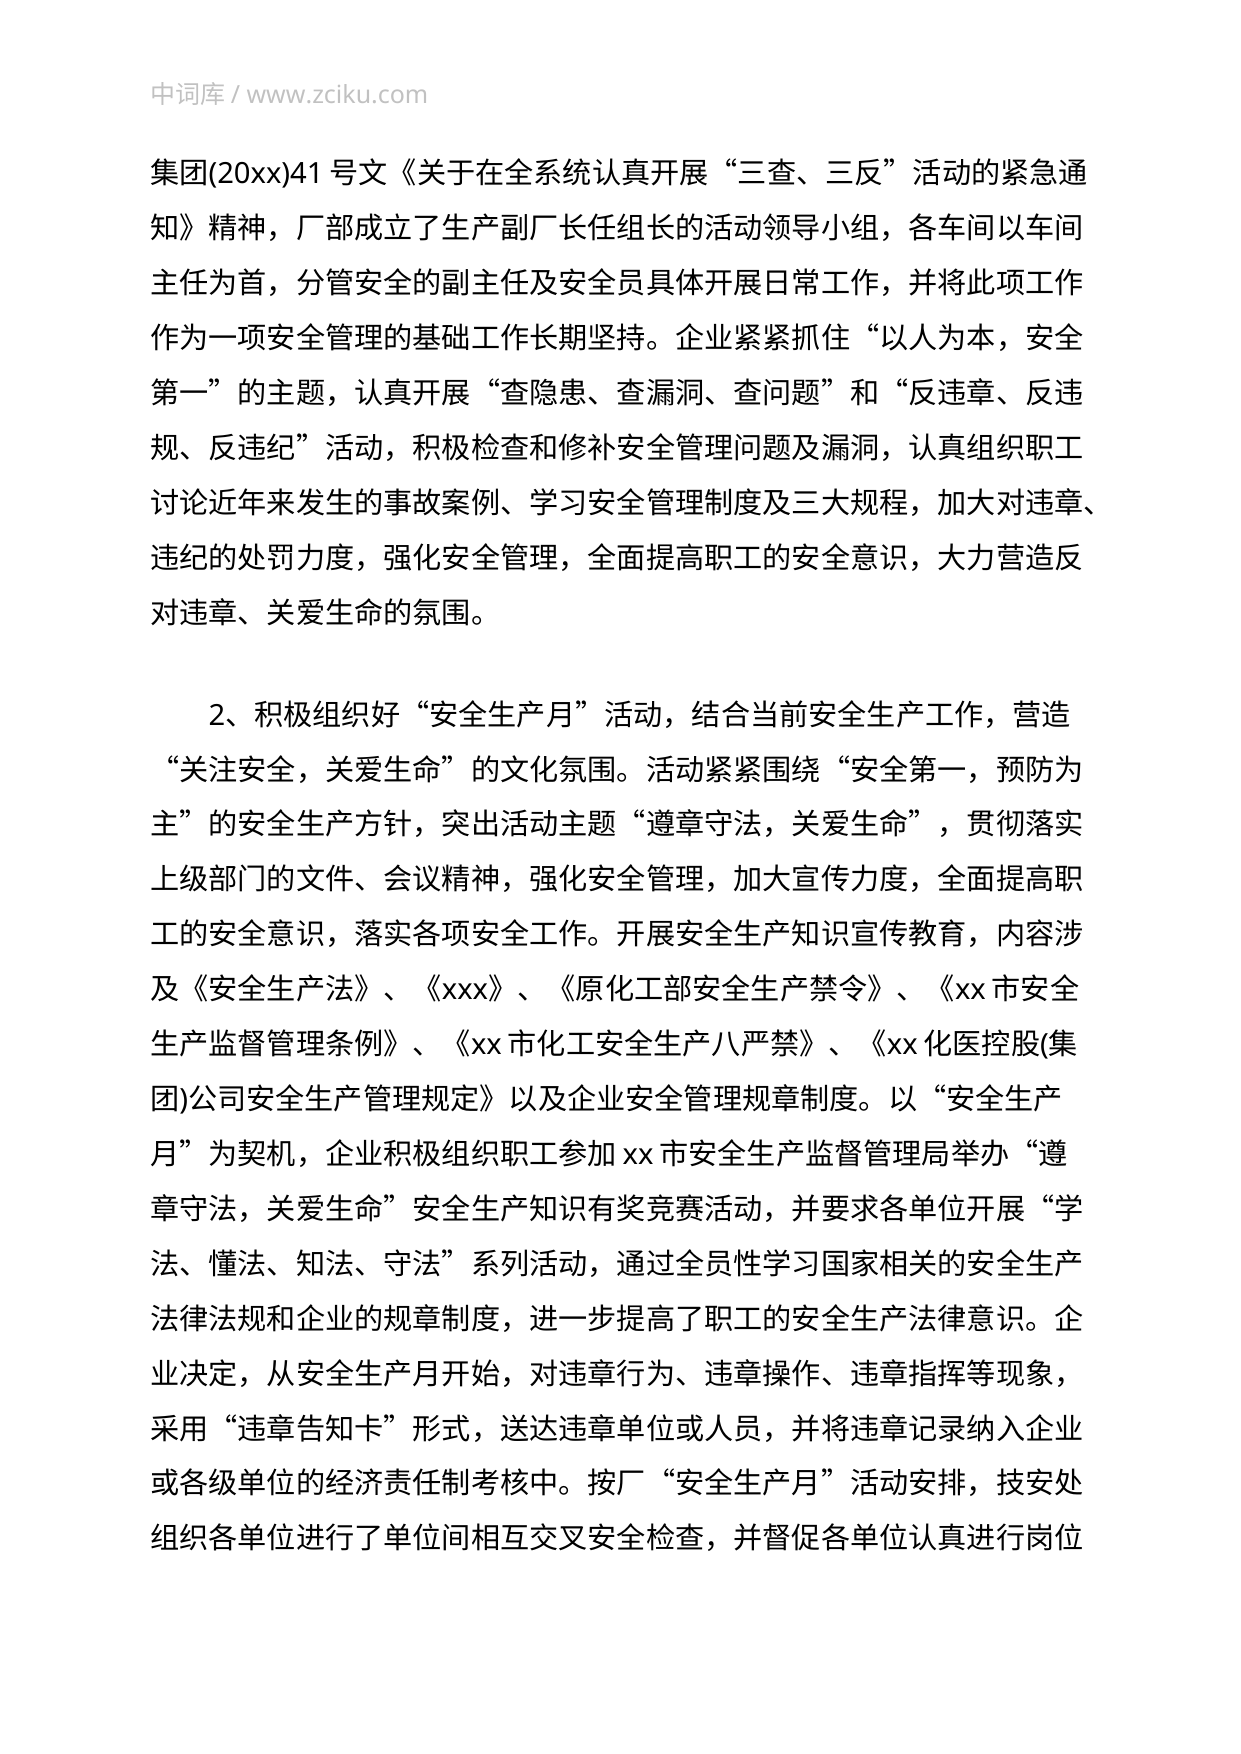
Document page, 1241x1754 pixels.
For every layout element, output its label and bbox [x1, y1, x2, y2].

text [150, 150, 1090, 632]
text [150, 691, 1090, 1557]
